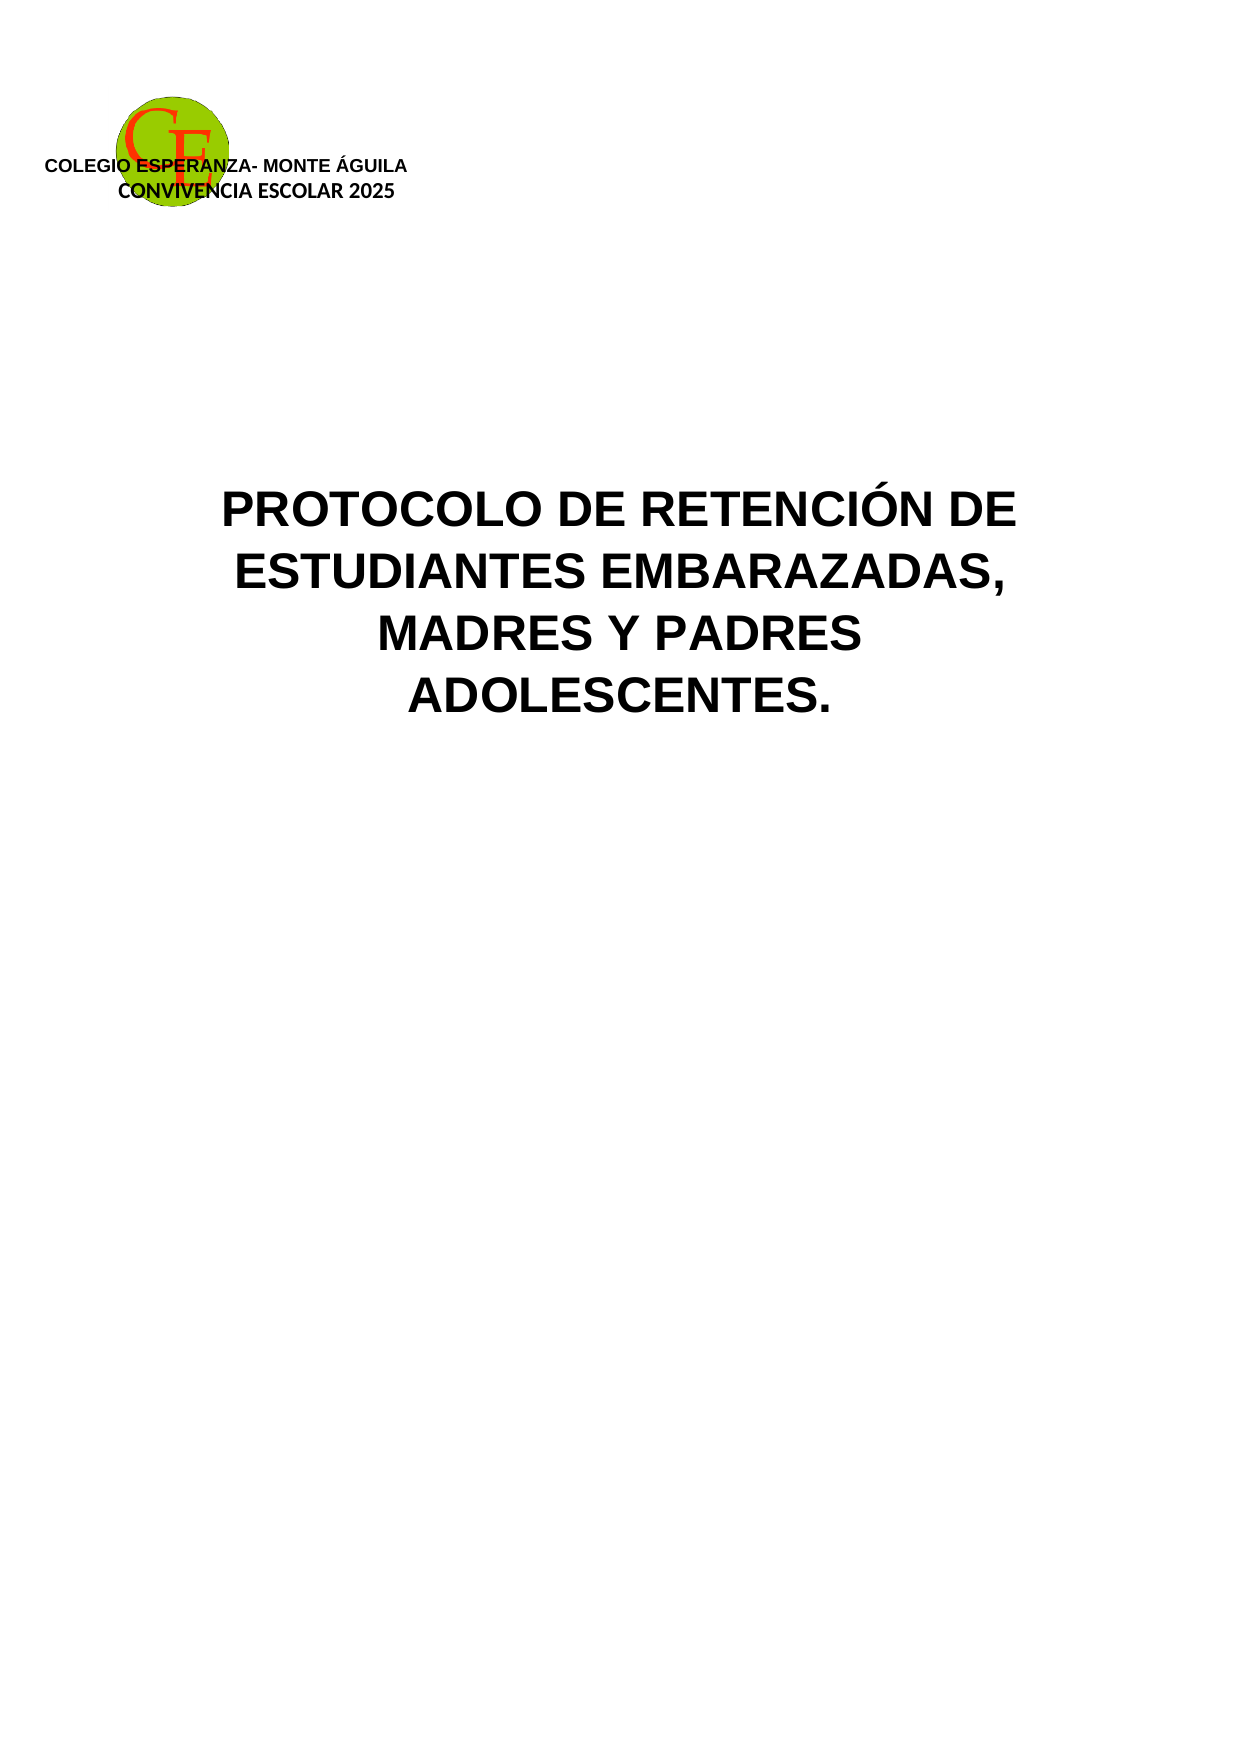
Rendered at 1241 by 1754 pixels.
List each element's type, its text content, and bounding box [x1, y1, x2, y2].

picture [108, 86, 233, 210]
text PROTOCOLO DE RETENCIÓN DE ESTUDIANTES EMBARAZADAS, MADRES Y PADRES ADOLESCENTES. [177, 479, 1063, 723]
